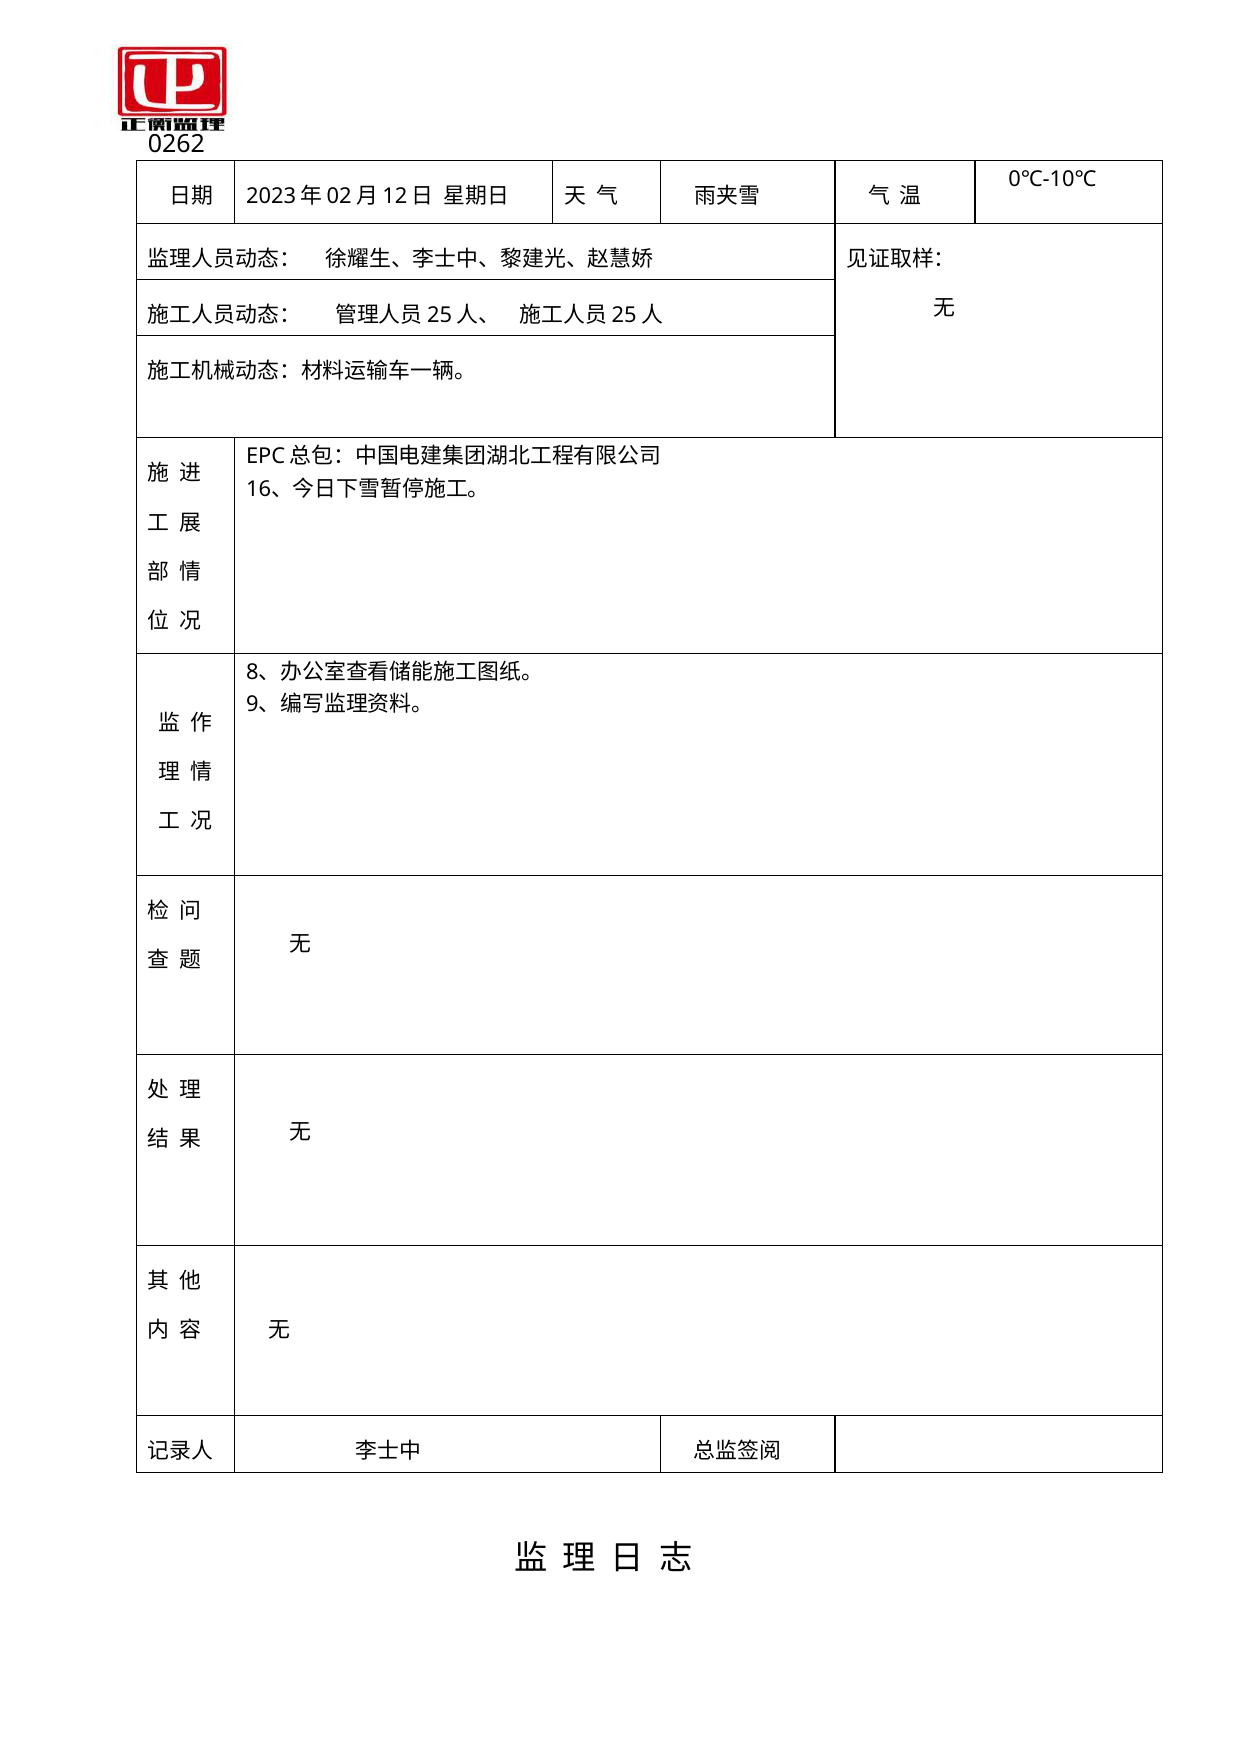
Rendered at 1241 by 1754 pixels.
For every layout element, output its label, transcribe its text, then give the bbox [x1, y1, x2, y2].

table_cell 施工机械动态：材料运输车一辆。 [137, 336, 834, 437]
table_cell 施 进 工 展 部 情 位 况 [137, 438, 234, 653]
table_header 气 温 [836, 161, 974, 222]
table_cell 李士中 [235, 1416, 660, 1472]
table_cell EPC总包：中国电建集团湖北工程有限公司 今日下雪暂停施工。 [235, 438, 1162, 653]
table_header 日期 [137, 161, 234, 222]
table_header 2023年02月12日 星期日 [235, 161, 552, 222]
table_cell 其 他 内 容 [137, 1246, 234, 1415]
table_cell 无 [235, 1055, 1162, 1245]
table_cell 监理人员动态： 徐耀生、李士中、黎建光、赵慧娇 [137, 224, 834, 279]
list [148, 126, 1152, 160]
table_cell 处 理 结 果 [137, 1055, 234, 1245]
table_cell 无 [235, 876, 1162, 1053]
table_header 雨夹雪 [661, 161, 834, 222]
table_header 天 气 [553, 161, 660, 222]
picture [110, 44, 233, 133]
table_cell 施工人员动态： 管理人员25人、 施工人员25人 [137, 280, 834, 335]
table_cell 总监签阅 [661, 1416, 834, 1472]
table_cell 无 [235, 1246, 1162, 1415]
table_cell [836, 1416, 1162, 1472]
table_cell 见证取样： 无 [836, 224, 1162, 437]
table_cell 检 问 查 题 [137, 876, 234, 1053]
table_cell 办公室查看储能施工图纸。 编写监理资料。 [235, 654, 1162, 875]
table_cell 记录人 [137, 1416, 234, 1472]
table_cell 监 作 理 情 工 况 [137, 654, 234, 875]
text 监 理 日 志 [148, 1522, 1152, 1587]
table_header 0℃-10℃ [976, 161, 1162, 222]
